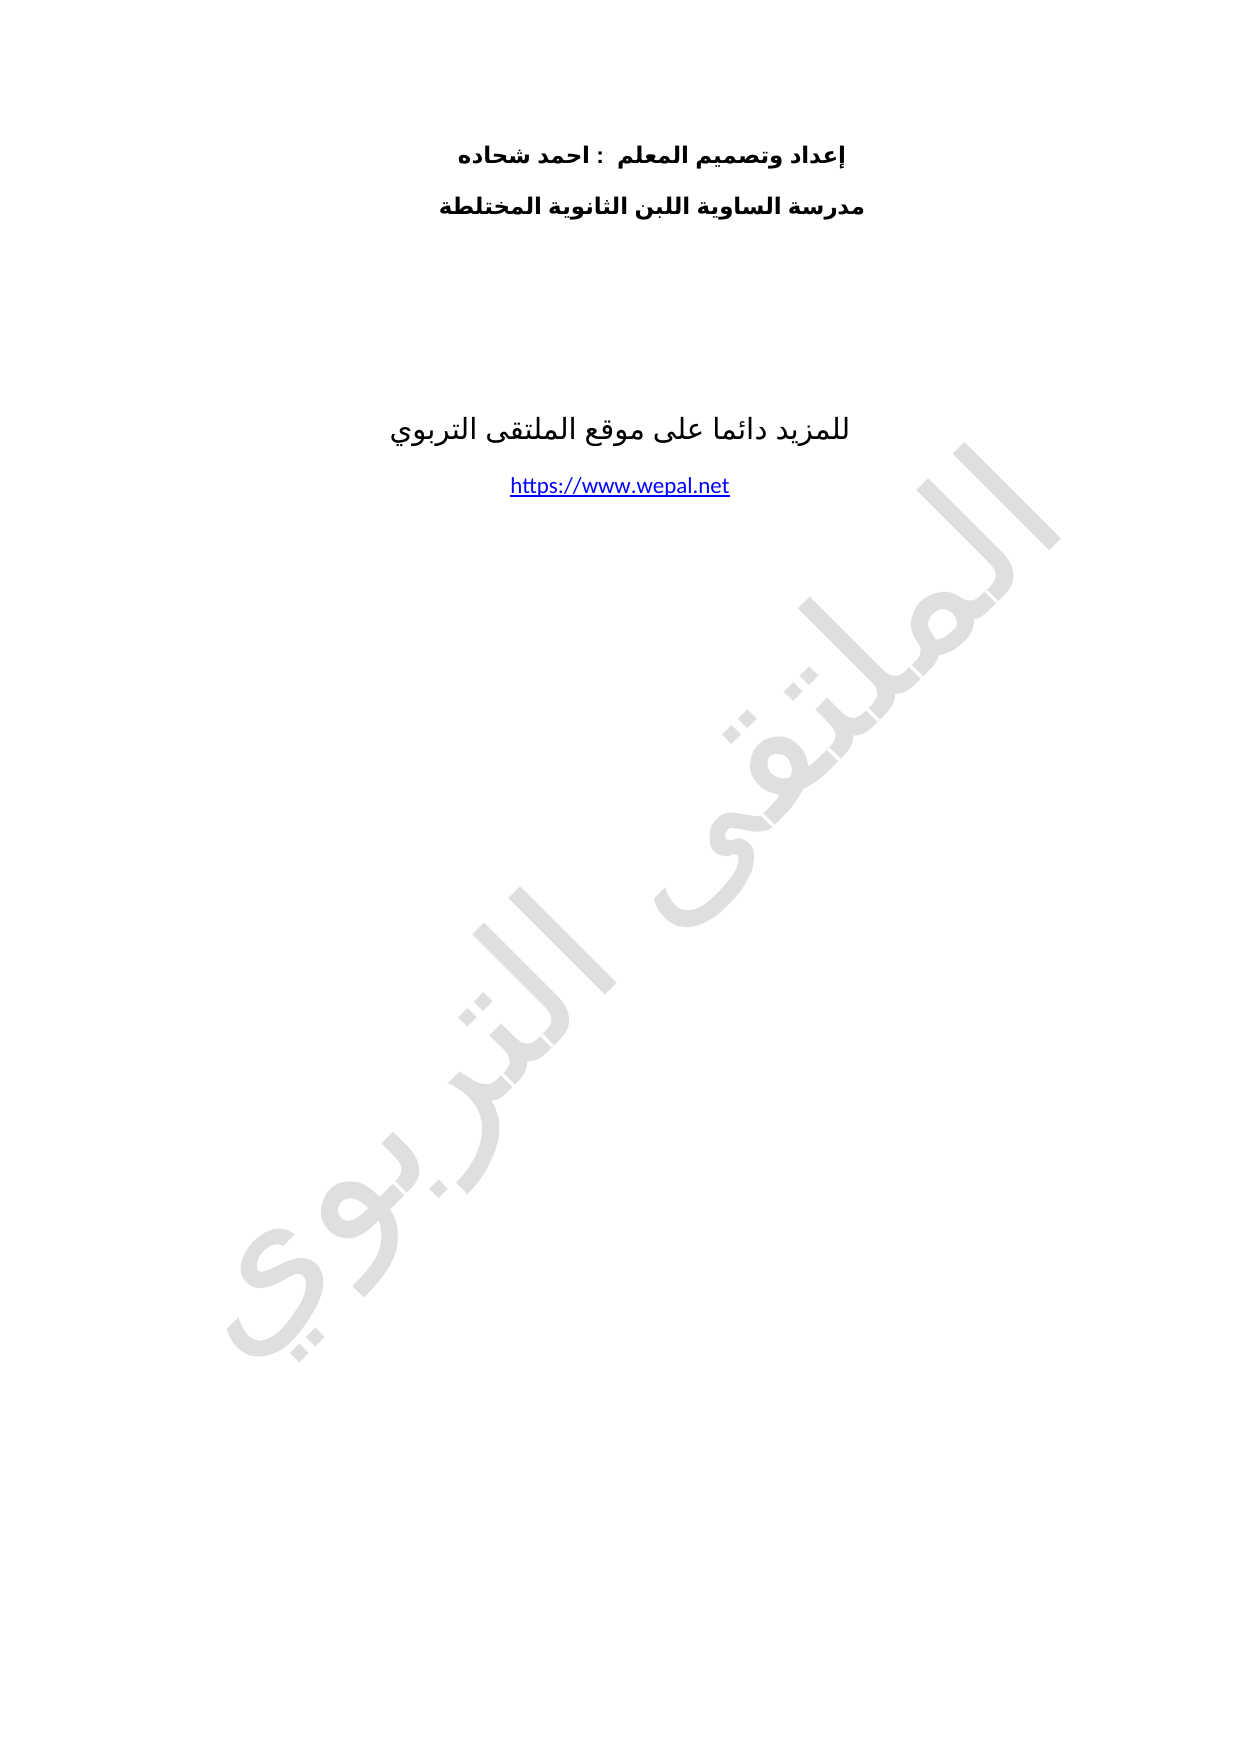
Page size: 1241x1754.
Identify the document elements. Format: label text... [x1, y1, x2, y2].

text للمزيد دائما على موقع الملتقى التربوي [35, 412, 1205, 445]
text https://www.wepal.net [35, 471, 1205, 499]
